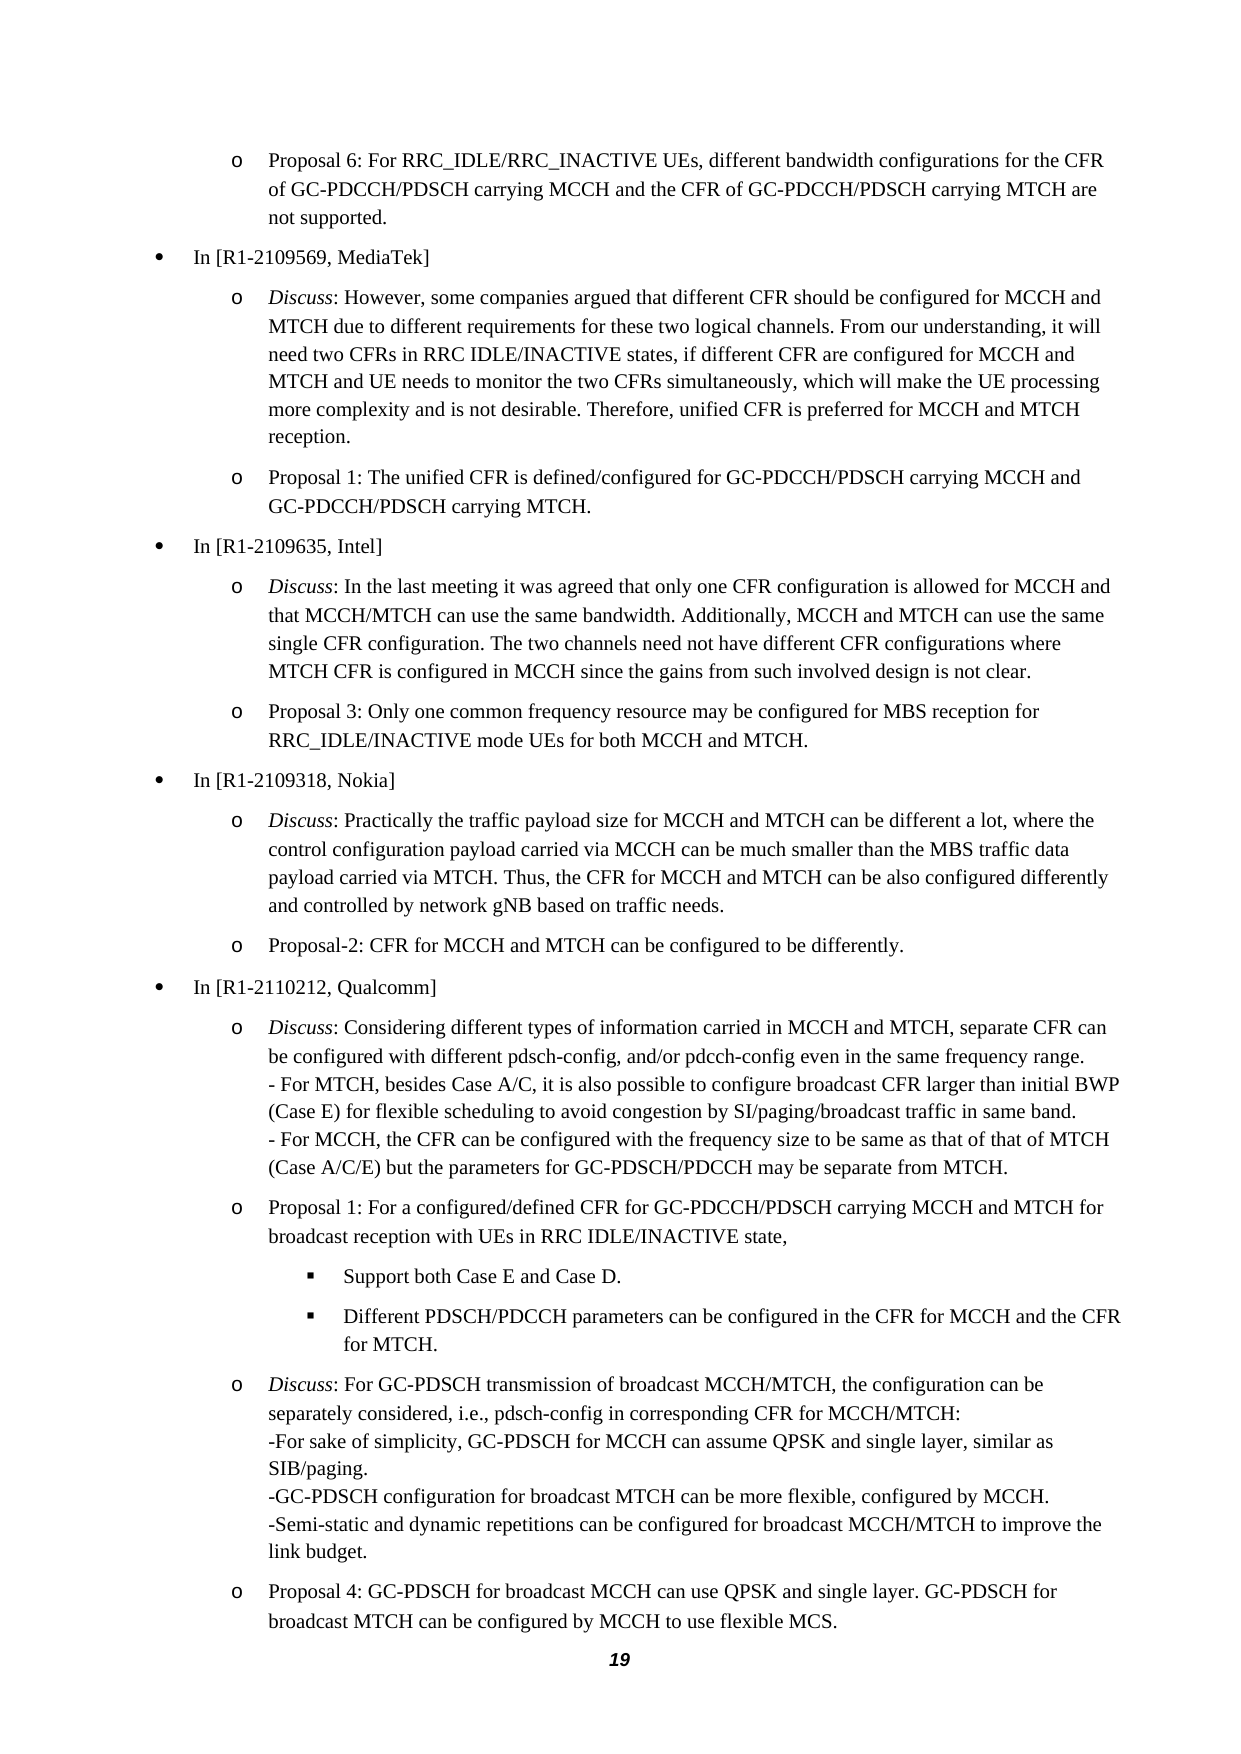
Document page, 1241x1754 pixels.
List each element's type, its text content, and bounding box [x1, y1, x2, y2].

list Proposal 3: Only one common frequency resource may be configured for MBS reception for RRC_IDLE/INACTIVE mode UEs for both MCCH and MTCH. [231, 699, 1122, 752]
list Discuss: For GC-PDSCH transmission of broadcast MCCH/MTCH, the configuration can be separately considered, i.e., pdsch-config in corresponding CFR for MCCH/MTCH: -For sake of simplicity, GC-PDSCH for MCCH can assume QPSK and single layer, similar as SIB/paging. -GC-PDSCH configuration for broadcast MTCH can be more flexible, configured by MCCH. -Semi-static and dynamic repetitions can be configured for broadcast MCCH/MTCH to improve the link budget. [231, 1372, 1122, 1563]
list Proposal-2: CFR for MCCH and MTCH can be configured to be differently. [231, 933, 1122, 958]
list Discuss: However, some companies argued that different CFR should be configured for MCCH and MTCH due to different requirements for these two logical channels. From our understanding, it will need two CFRs in RRC IDLE/INACTIVE states, if different CFR are configured for MCCH and MTCH and UE needs to monitor the two CFRs simultaneously, which will make the UE processing more complexity and is not desirable. Therefore, unified CFR is preferred for MCCH and MTCH reception. [231, 285, 1122, 448]
list In [R1-2109318, Nokia] [156, 768, 1122, 792]
list Different PDSCH/PDCCH parameters can be configured in the CFR for MCCH and the CFR for MTCH. [306, 1304, 1122, 1356]
list Discuss: Considering different types of information carried in MCCH and MTCH, separate CFR can be configured with different pdsch-config, and/or pdcch-config even in the same frequency range. - For MTCH, besides Case A/C, it is also possible to configure broadcast CFR larger than initial BWP (Case E) for flexible scheduling to avoid congestion by SI/paging/broadcast traffic in same band. - For MCCH, the CFR can be configured with the frequency size to be same as that of that of MTCH (Case A/C/E) but the parameters for GC-PDSCH/PDCCH may be separate from MTCH. [231, 1015, 1122, 1179]
list Proposal 1: The unified CFR is defined/configured for GC-PDCCH/PDSCH carrying MCCH and GC-PDCCH/PDSCH carrying MTCH. [231, 464, 1122, 518]
list In [R1-2109569, MediaTek] [156, 245, 1122, 269]
list Proposal 4: GC-PDSCH for broadcast MCCH can use QPSK and single layer. GC-PDSCH for broadcast MTCH can be configured by MCCH to use flexible MCS. [231, 1579, 1122, 1633]
list Support both Case E and Case D. [306, 1264, 1122, 1288]
list Proposal 1: For a configured/defined CFR for GC-PDCCH/PDSCH carrying MCCH and MTCH for broadcast reception with UEs in RRC IDLE/INACTIVE state, [231, 1195, 1122, 1248]
list Discuss: In the last meeting it was agreed that only one CFR configuration is allowed for MCCH and that MCCH/MTCH can use the same bandwidth. Additionally, MCCH and MTCH can use the same single CFR configuration. The two channels need not have different CFR configurations where MTCH CFR is configured in MCCH since the gains from such involved design is not clear. [231, 574, 1122, 683]
list In [R1-2110212, Qualcomm] [156, 975, 1122, 999]
list Proposal 6: For RRC_IDLE/RRC_INACTIVE UEs, different bandwidth configurations for the CFR of GC-PDCCH/PDSCH carrying MCCH and the CFR of GC-PDCCH/PDSCH carrying MTCH are not supported. [231, 148, 1122, 229]
list In [R1-2109635, Intel] [156, 534, 1122, 558]
list Discuss: Practically the traffic payload size for MCCH and MTCH can be different a lot, where the control configuration payload carried via MCCH can be much smaller than the MBS traffic data payload carried via MTCH. Thus, the CFR for MCCH and MTCH can be also configured differently and controlled by network gNB based on traffic needs. [231, 808, 1122, 917]
